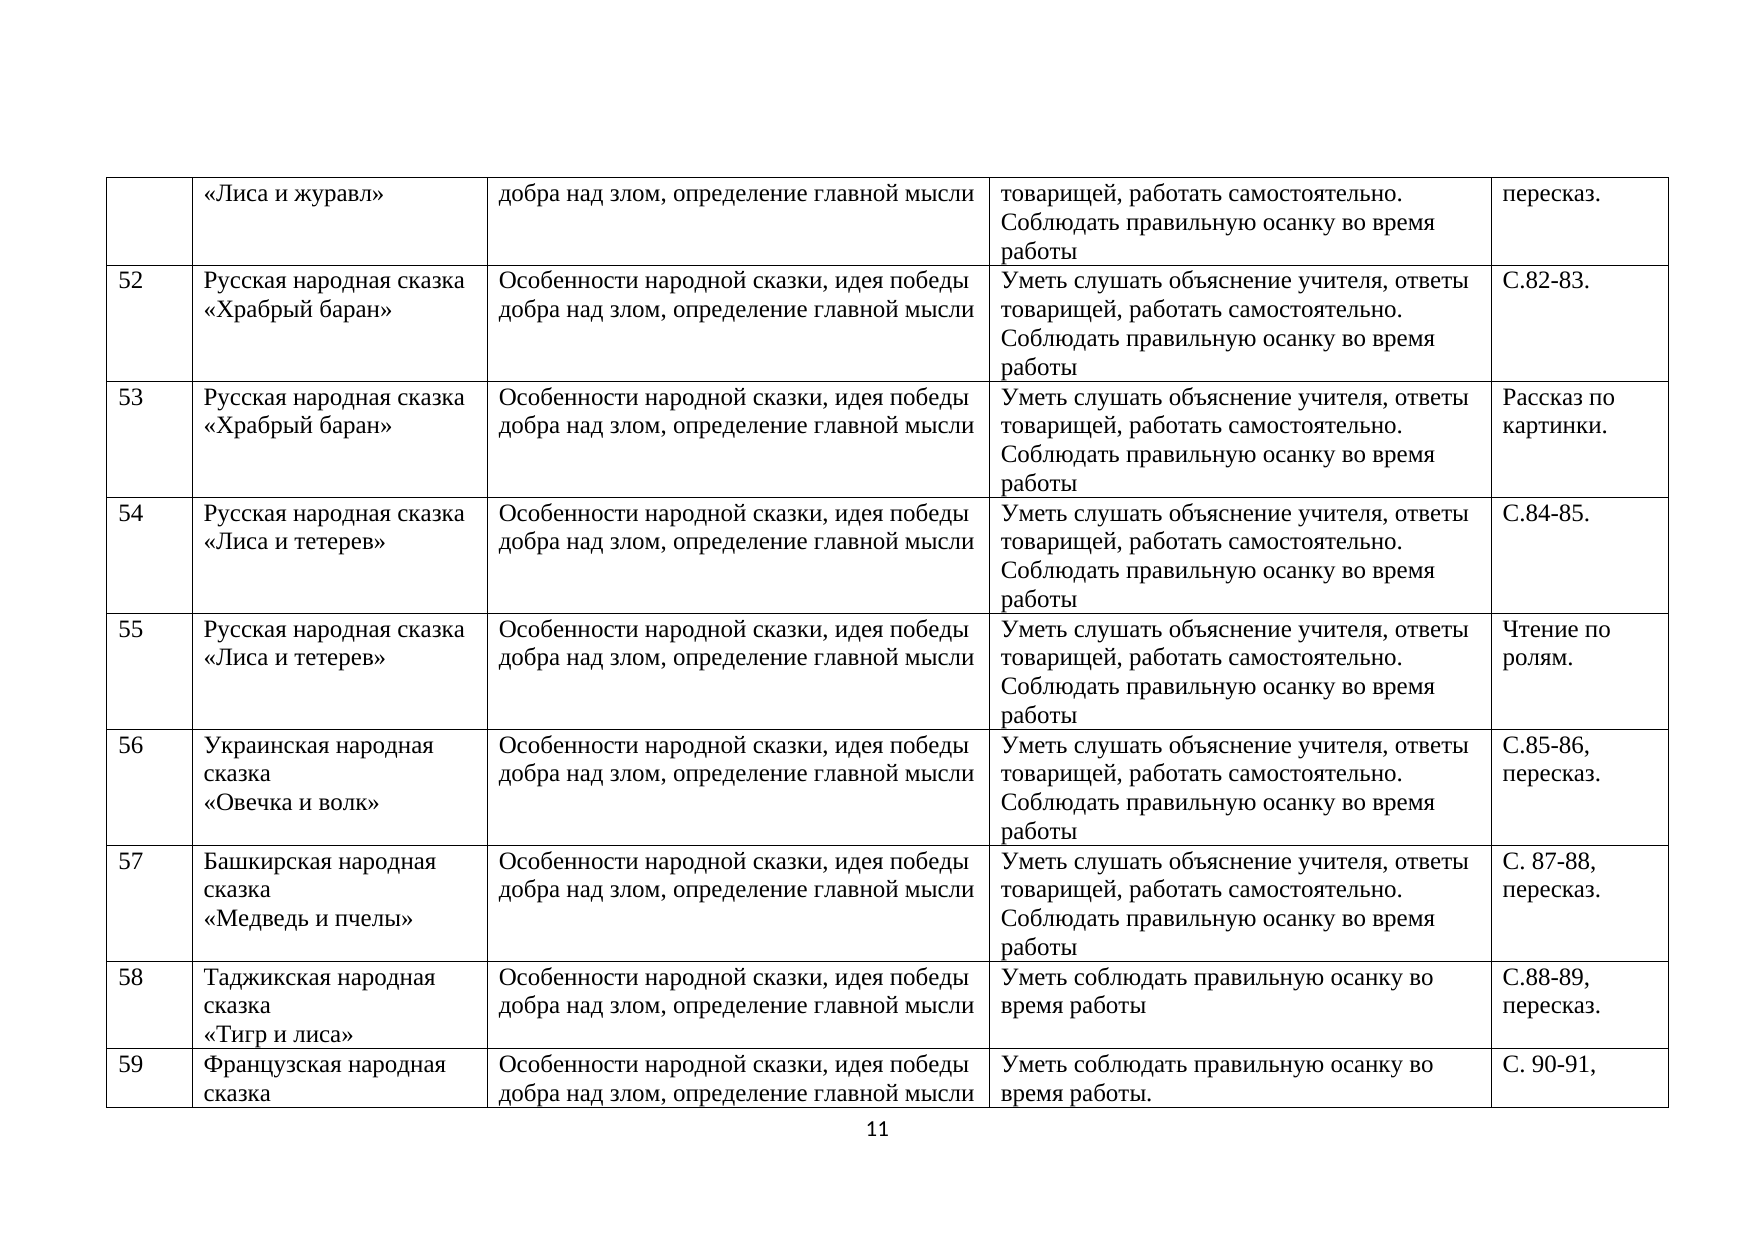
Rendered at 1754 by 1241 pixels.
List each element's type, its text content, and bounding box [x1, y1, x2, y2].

table_cell С. 87-88, пересказ. [1492, 846, 1668, 961]
table_cell С.84-85. [1492, 498, 1668, 613]
table_cell Уметь слушать объяснение учителя, ответы товарищей, работать самостоятельно. Соблюдать правильную осанку во время работы [990, 730, 1491, 845]
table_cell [488, 1049, 989, 1107]
table_cell Чтение по ролям. [1492, 614, 1668, 729]
table_cell 56 [107, 730, 192, 845]
table_cell Уметь слушать объяснение учителя, ответы товарищей, работать самостоятельно. Соблюдать правильную осанку во время работы [990, 498, 1491, 613]
table_cell С. 90-91, [1492, 1049, 1668, 1107]
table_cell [193, 178, 487, 264]
table_cell Уметь слушать объяснение учителя, ответы товарищей, работать самостоятельно. Соблюдать правильную осанку во время работы [990, 382, 1491, 497]
table_cell Особенности народной сказки, идея победы добра над злом, определение главной мысли [488, 962, 989, 1048]
table_cell 57 [107, 846, 192, 961]
table_cell Особенности народной сказки, идея победы добра над злом, определение главной мысли [488, 382, 989, 497]
table_cell Русская народная сказка «Лиса и тетерев» [193, 498, 487, 613]
table_cell Рассказ по картинки. [1492, 382, 1668, 497]
table_cell Особенности народной сказки, идея победы добра над злом, определение главной мысли [488, 730, 989, 845]
table_cell Таджикская народная сказка «Тигр и лиса» [193, 962, 487, 1048]
table_cell 51 [107, 178, 192, 264]
table_cell Русская народная сказка «Храбрый баран» [193, 382, 487, 497]
table_cell С.88-89, пересказ. [1492, 962, 1668, 1048]
table_cell С.80-81, пересказ. [1492, 178, 1668, 264]
table_cell С.85-86, пересказ. [1492, 730, 1668, 845]
table_cell Уметь слушать объяснение учителя, ответы товарищей, работать самостоятельно. Соблюдать правильную осанку во время работы [990, 614, 1491, 729]
table_cell Особенности народной сказки, идея победы добра над злом, определение главной мысли [488, 846, 989, 961]
table_cell Башкирская народная сказка «Медведь и пчелы» [193, 846, 487, 961]
table_cell 58 [107, 962, 192, 1048]
table_cell 53 [107, 382, 192, 497]
table_cell Уметь слушать объяснение учителя, ответы товарищей, работать самостоятельно. Соблюдать правильную осанку во время работы [990, 846, 1491, 961]
table_cell Уметь слушать объяснение учителя, ответы товарищей, работать самостоятельно. Соблюдать правильную осанку во время работы [990, 266, 1491, 381]
table_cell Особенности народной сказки, идея победы добра над злом, определение главной мысли [488, 614, 989, 729]
table_cell 59 [107, 1049, 192, 1107]
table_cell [193, 1049, 487, 1107]
table_cell 54 [107, 498, 192, 613]
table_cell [488, 178, 989, 264]
table_cell С.82-83. [1492, 266, 1668, 381]
table_cell Русская народная сказка «Лиса и тетерев» [193, 614, 487, 729]
table_cell Уметь соблюдать правильную осанку во время работы [990, 962, 1491, 1048]
table_cell Украинская народная сказка «Овечка и волк» [193, 730, 487, 845]
table_cell 52 [107, 266, 192, 381]
table_cell Особенности народной сказки, идея победы добра над злом, определение главной мысли [488, 498, 989, 613]
table_cell 55 [107, 614, 192, 729]
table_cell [990, 178, 1491, 264]
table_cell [990, 1049, 1491, 1107]
table_cell Особенности народной сказки, идея победы добра над злом, определение главной мысли [488, 266, 989, 381]
table_cell Русская народная сказка «Храбрый баран» [193, 266, 487, 381]
